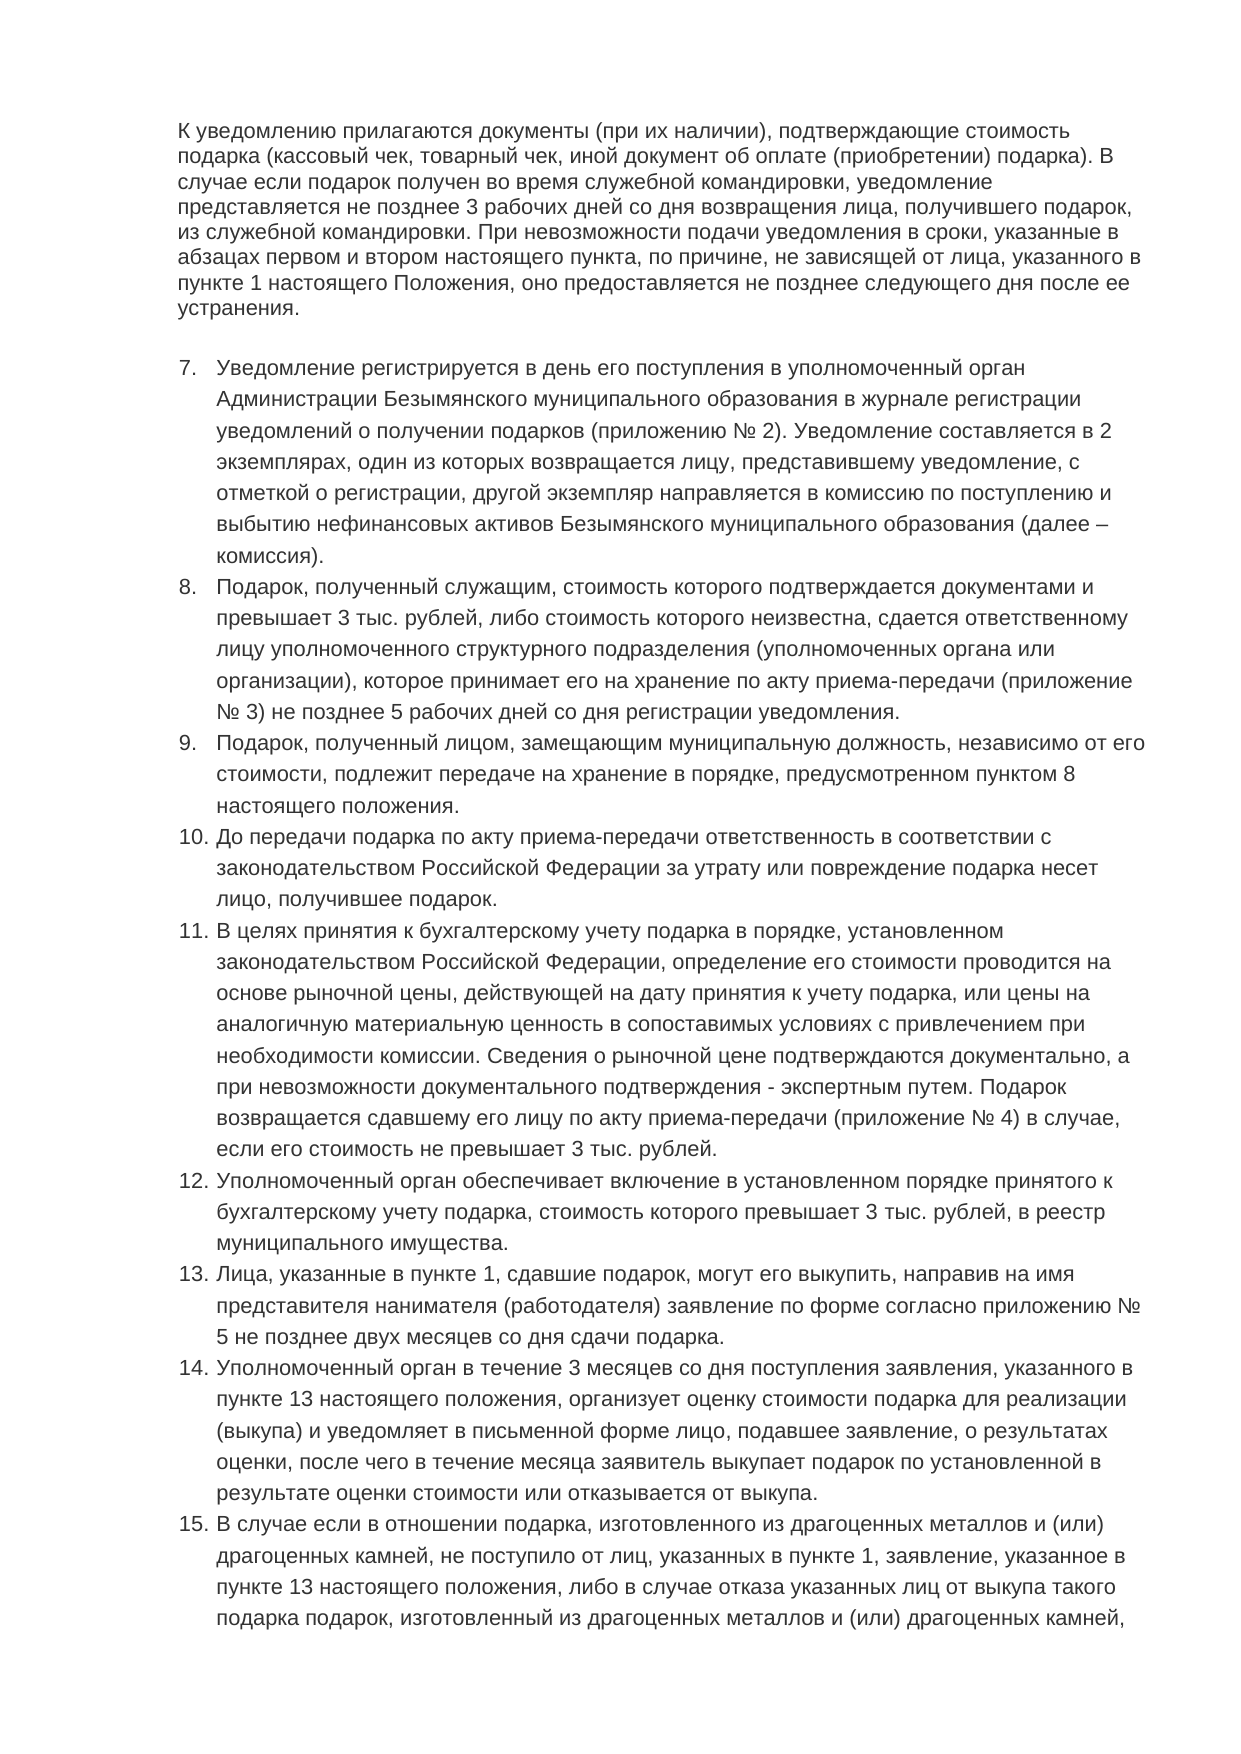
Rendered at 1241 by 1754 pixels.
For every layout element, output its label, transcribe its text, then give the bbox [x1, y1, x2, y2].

list В целях принятия к бухгалтерскому учету подарка в порядке, установленном законодательством Российской Федерации, определение его стоимости проводится на основе рыночной цены, действующей на дату принятия к учету подарка, или цены на аналогичную материальную ценность в сопоставимых условиях с привлечением при необходимости комиссии. Сведения о рыночной цене подтверждаются документально, а при невозможности документального подтверждения - экспертным путем. Подарок возвращается сдавшему его лицу по акту приема-передачи (приложение № 4) в случае, если его стоимость не превышает 3 тыс. рублей. [179, 911, 1152, 1161]
list Подарок, полученный лицом, замещающим муниципальную должность, независимо от его стоимости, подлежит передаче на хранение в порядке, предусмотренном пунктом 8 настоящего положения. [179, 724, 1152, 818]
text К уведомлению прилагаются документы (при их наличии), подтверждающие стоимость подарка (кассовый чек, товарный чек, иной документ об оплате (приобретении) подарка). В случае если подарок получен во время служебной командировки, уведомление представляется не позднее 3 рабочих дней со дня возвращения лица, получившего подарок, из служебной командировки. При невозможности подачи уведомления в сроки, указанные в абзацах первом и втором настоящего пункта, по причине, не зависящей от лица, указанного в пункте 1 настоящего Положения, оно предоставляется не позднее следующего дня после ее устранения. [177, 118, 1152, 320]
list До передачи подарка по акту приема-передачи ответственность в соответствии с законодательством Российской Федерации за утрату или повреждение подарка несет лицо, получившее подарок. [179, 818, 1152, 911]
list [179, 1505, 1152, 1630]
list Подарок, полученный служащим, стоимость которого подтверждается документами и превышает 3 тыс. рублей, либо стоимость которого неизвестна, сдается ответственному лицу уполномоченного структурного подразделения (уполномоченных органа или организации), которое принимает его на хранение по акту приема-передачи (приложение № 3) не позднее 5 рабочих дней со дня регистрации уведомления. [179, 568, 1152, 724]
list Уведомление регистрируется в день его поступления в уполномоченный орган Администрации Безымянского муниципального образования в журнале регистрации уведомлений о получении подарков (приложению № 2). Уведомление составляется в 2 экземплярах, один из которых возвращается лицу, представившему уведомление, с отметкой о регистрации, другой экземпляр направляется в комиссию по поступлению и выбытию нефинансовых активов Безымянского муниципального образования (далее – комиссия). [179, 349, 1152, 568]
list Уполномоченный орган обеспечивает включение в установленном порядке принятого к бухгалтерскому учету подарка, стоимость которого превышает 3 тыс. рублей, в реестр муниципального имущества. [179, 1161, 1152, 1255]
list Лица, указанные в пункте 1, сдавшие подарок, могут его выкупить, направив на имя представителя нанимателя (работодателя) заявление по форме согласно приложению № 5 не позднее двух месяцев со дня сдачи подарка. [179, 1255, 1152, 1349]
list Уполномоченный орган в течение 3 месяцев со дня поступления заявления, указанного в пункте 13 настоящего положения, организует оценку стоимости подарка для реализации (выкупа) и уведомляет в письменной форме лицо, подавшее заявление, о результатах оценки, после чего в течение месяца заявитель выкупает подарок по установленной в результате оценки стоимости или отказывается от выкупа. [179, 1349, 1152, 1505]
